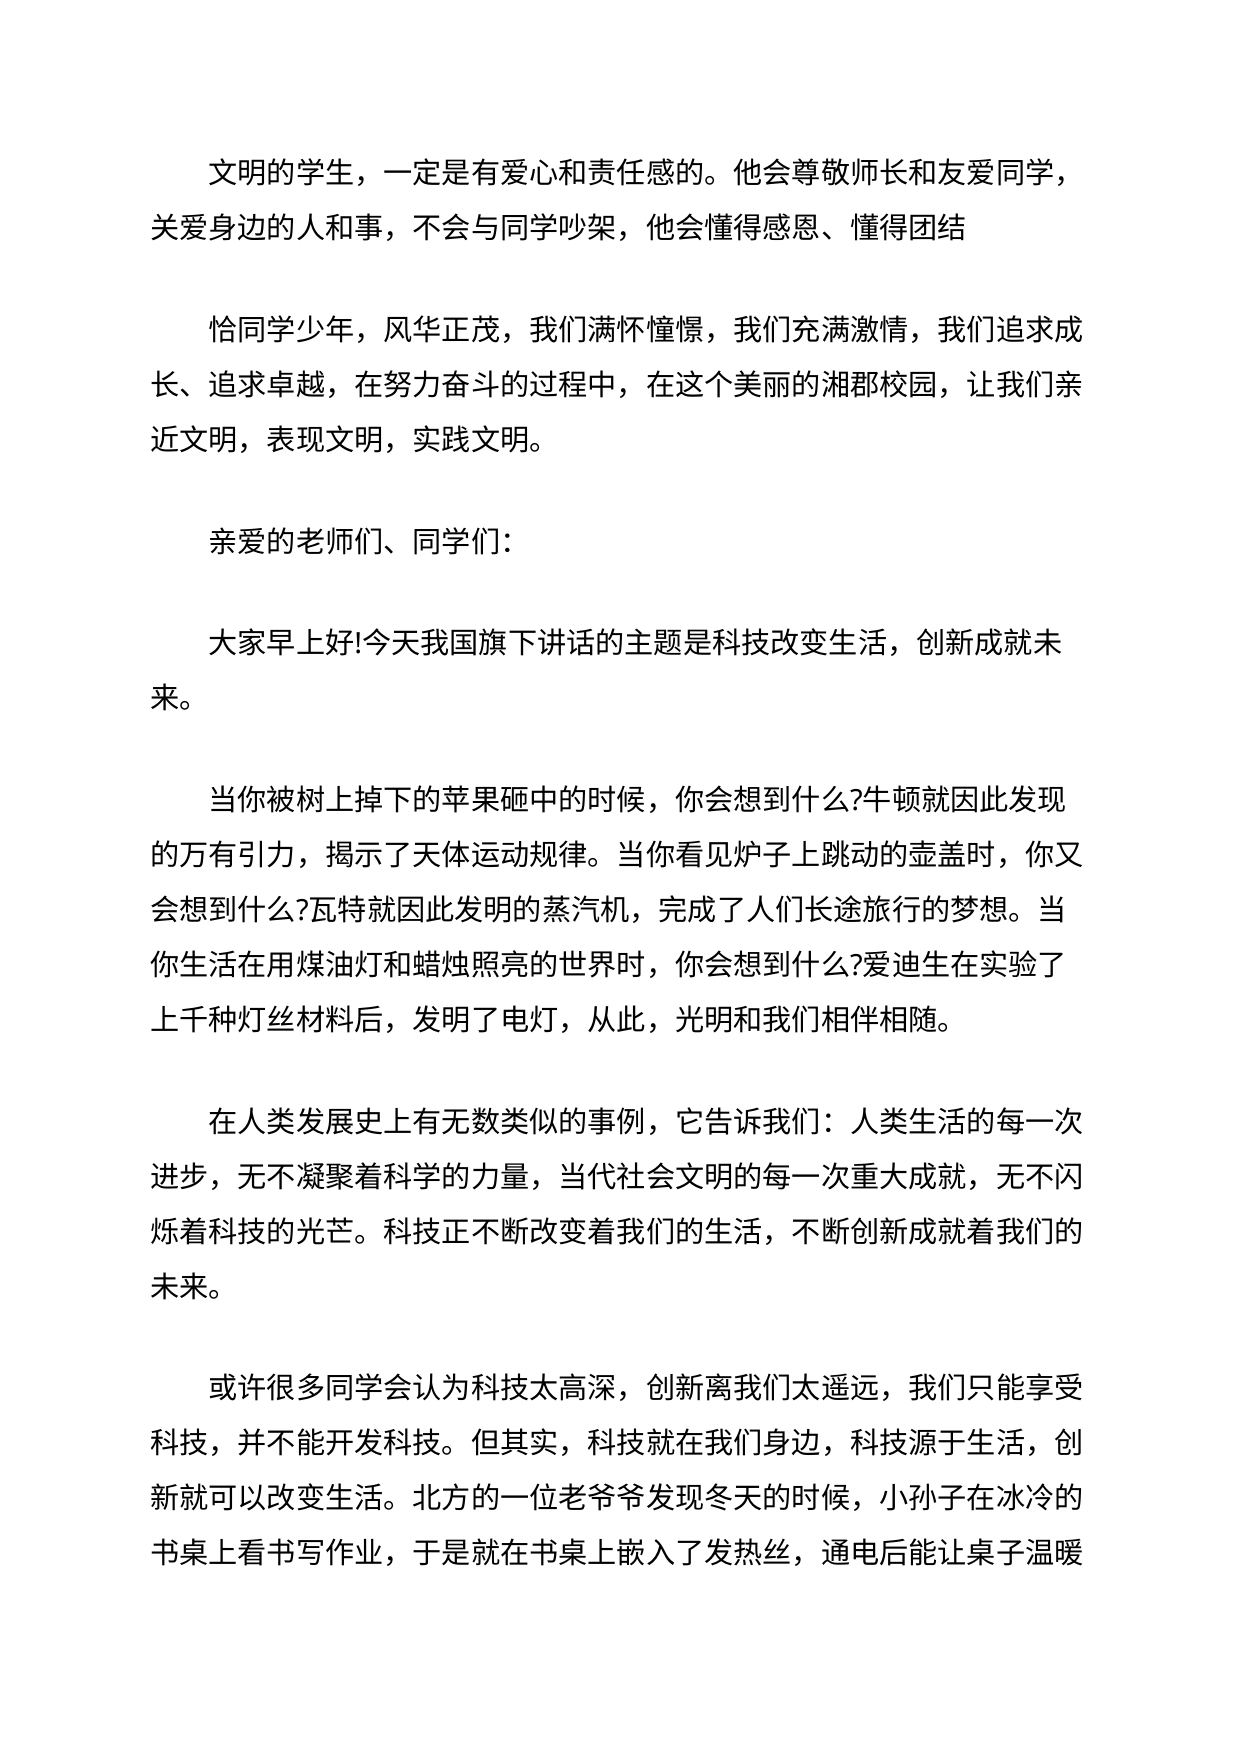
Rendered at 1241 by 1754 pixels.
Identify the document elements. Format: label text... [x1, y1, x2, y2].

text 亲爱的老师们、同学们： [150, 518, 1090, 561]
text 在人类发展史上有无数类似的事例，它告诉我们：人类生活的每一次进步，无不凝聚着科学的力量，当代社会文明的每一次重大成就，无不闪烁着科技的光芒。科技正不断改变着我们的生活，不断创新成就着我们的未来。 [150, 1098, 1090, 1305]
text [150, 1365, 1090, 1572]
text 当你被树上掉下的苹果砸中的时候，你会想到什么?牛顿就因此发现的万有引力，揭示了天体运动规律。当你看见炉子上跳动的壶盖时，你又会想到什么?瓦特就因此发明的蒸汽机，完成了人们长途旅行的梦想。当你生活在用煤油灯和蜡烛照亮的世界时，你会想到什么?爱迪生在实验了上千种灯丝材料后，发明了电灯，从此，光明和我们相伴相随。 [150, 777, 1090, 1039]
text 文明的学生，一定是有爱心和责任感的。他会尊敬师长和友爱同学，关爱身边的人和事，不会与同学吵架，他会懂得感恩、懂得团结 [150, 150, 1090, 247]
text 大家早上好!今天我国旗下讲话的主题是科技改变生活，创新成就未来。 [150, 620, 1090, 717]
text 恰同学少年，风华正茂，我们满怀憧憬，我们充满激情，我们追求成长、追求卓越，在努力奋斗的过程中，在这个美丽的湘郡校园，让我们亲近文明，表现文明，实践文明。 [150, 307, 1090, 459]
